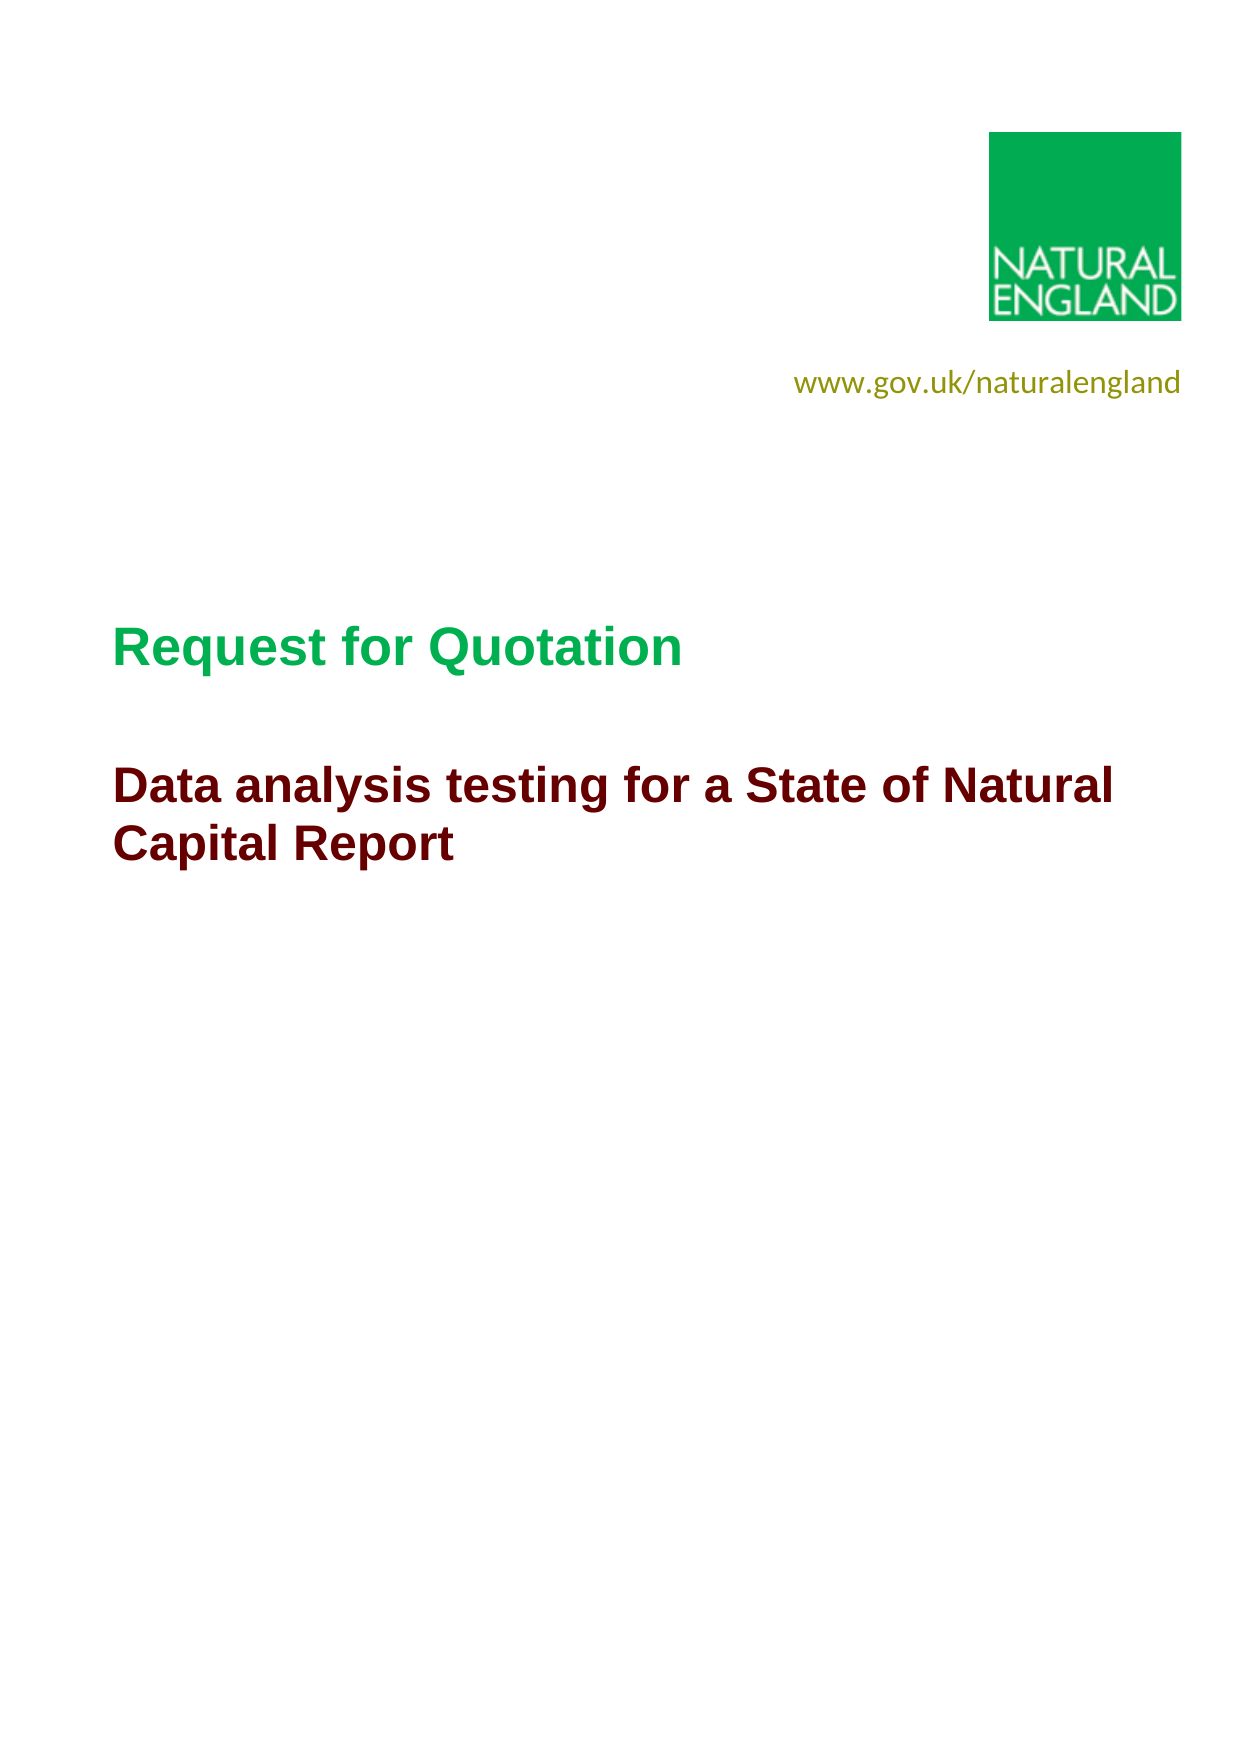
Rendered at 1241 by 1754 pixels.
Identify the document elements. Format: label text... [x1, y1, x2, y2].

title Request for Quotation [112, 614, 1181, 677]
picture [989, 132, 1182, 321]
text www.gov.uk/naturalengland [112, 361, 1181, 402]
text Data analysis testing for a State of Natural Capital Report [112, 756, 1181, 871]
